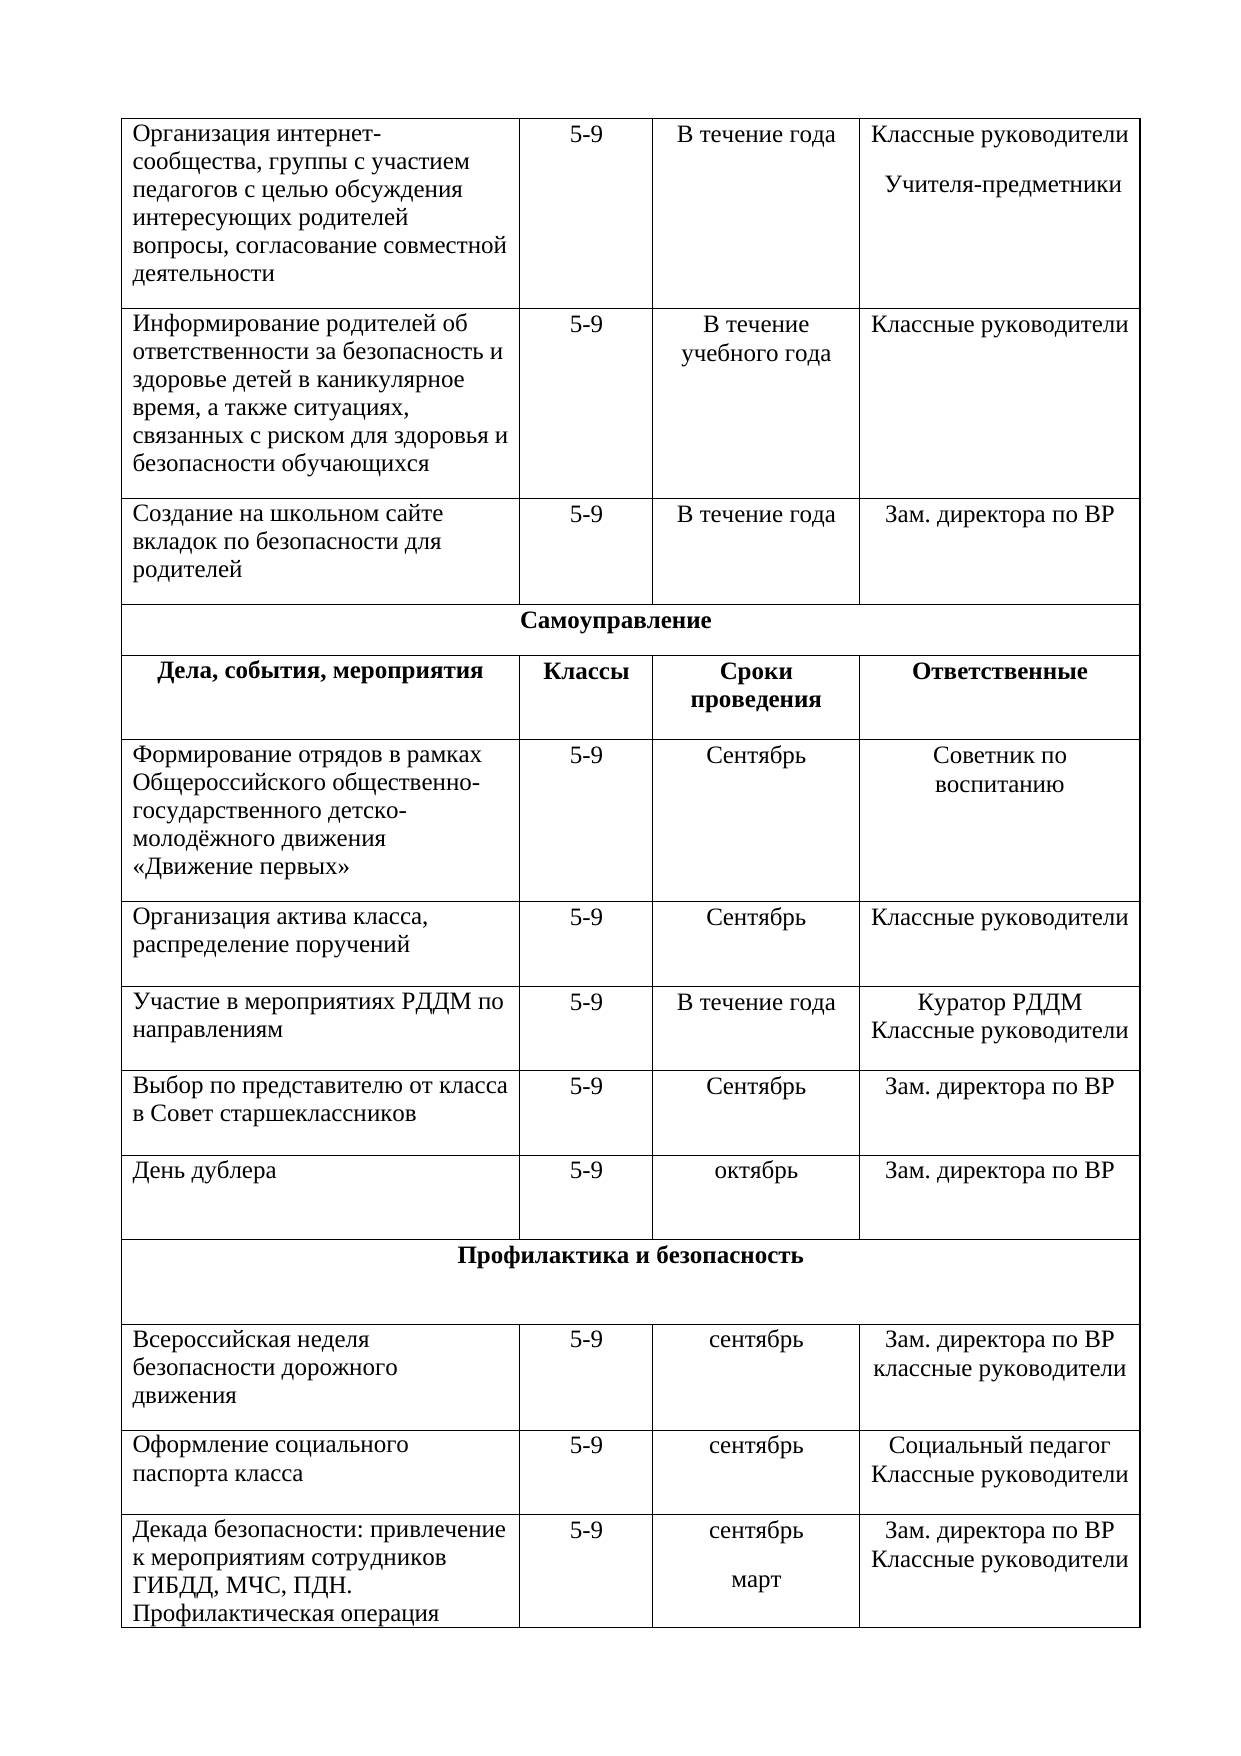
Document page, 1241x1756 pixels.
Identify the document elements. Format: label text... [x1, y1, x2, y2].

table_cell Сентябрь [653, 902, 859, 986]
table_cell Сроки проведения [653, 656, 859, 739]
table_cell Ответственные [860, 656, 1139, 739]
table_cell Классные руководители [860, 902, 1139, 986]
table_cell 5-9 [520, 740, 652, 901]
table_cell В течение года [653, 987, 859, 1070]
table_cell 5-9 [520, 987, 652, 1070]
table_cell Организация актива класса, распределение поручений [122, 902, 519, 986]
table_cell 5-9 [520, 1071, 652, 1154]
table_cell Зам. директора по ВР [860, 499, 1139, 604]
table_cell Самоуправление [122, 605, 1139, 655]
table_cell Зам. директора по ВР [860, 1071, 1139, 1154]
table_cell Создание на школьном сайте вкладок по безопасности для родителей [122, 499, 519, 604]
table_cell Классные руководители Учителя-предметники [860, 119, 1139, 308]
table_cell Организация интернет-сообщества, группы с участием педагогов с целью обсуждения интересующих родителей вопросы, согласование совместной деятельности [122, 119, 519, 308]
table_cell Дела, события, мероприятия [122, 656, 519, 739]
table_cell Формирование отрядов в рамках Общероссийского общественно-государственного детско-молодёжного движения «Движение первых» [122, 740, 519, 901]
table_cell Информирование родителей об ответственности за безопасность и здоровье детей в каникулярное время, а также ситуациях, связанных с риском для здоровья и безопасности обучающихся [122, 309, 519, 498]
table_cell 5-9 [520, 902, 652, 986]
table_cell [122, 1515, 519, 1627]
table_cell Куратор РДДМ Классные руководители [860, 987, 1139, 1070]
table_cell Участие в мероприятиях РДДМ по направлениям [122, 987, 519, 1070]
table_cell День дублера [122, 1156, 519, 1239]
table_cell сентябрь [653, 1431, 859, 1514]
table_cell Сентябрь [653, 740, 859, 901]
table_cell Социальный педагог Классные руководители [860, 1431, 1139, 1514]
table_cell сентябрь [653, 1325, 859, 1429]
table_cell Профилактика и безопасность [122, 1240, 1139, 1323]
table_cell Зам. директора по ВР классные руководители [860, 1325, 1139, 1429]
table_cell 5-9 [520, 309, 652, 498]
table_cell Сентябрь [653, 1071, 859, 1154]
table_cell 5-9 [520, 1431, 652, 1514]
table_cell В течение учебного года [653, 309, 859, 498]
table_cell Всероссийская неделя безопасности дорожного движения [122, 1325, 519, 1429]
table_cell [860, 1515, 1139, 1627]
table_cell 5-9 [520, 1325, 652, 1429]
table_cell Советник по воспитанию [860, 740, 1139, 901]
table_cell Выбор по представителю от класса в Совет старшеклассников [122, 1071, 519, 1154]
table_cell Зам. директора по ВР [860, 1156, 1139, 1239]
table_cell 5-9 [520, 1156, 652, 1239]
table_cell Классные руководители [860, 309, 1139, 498]
table_cell 5-9 [520, 1515, 652, 1627]
table_cell сентябрь март [653, 1515, 859, 1627]
table_cell Оформление социального паспорта класса [122, 1431, 519, 1514]
table_cell В течение года [653, 499, 859, 604]
table_cell октябрь [653, 1156, 859, 1239]
table_cell 5-9 [520, 499, 652, 604]
table_cell Классы [520, 656, 652, 739]
table_cell В течение года [653, 119, 859, 308]
table_cell 5-9 [520, 119, 652, 308]
